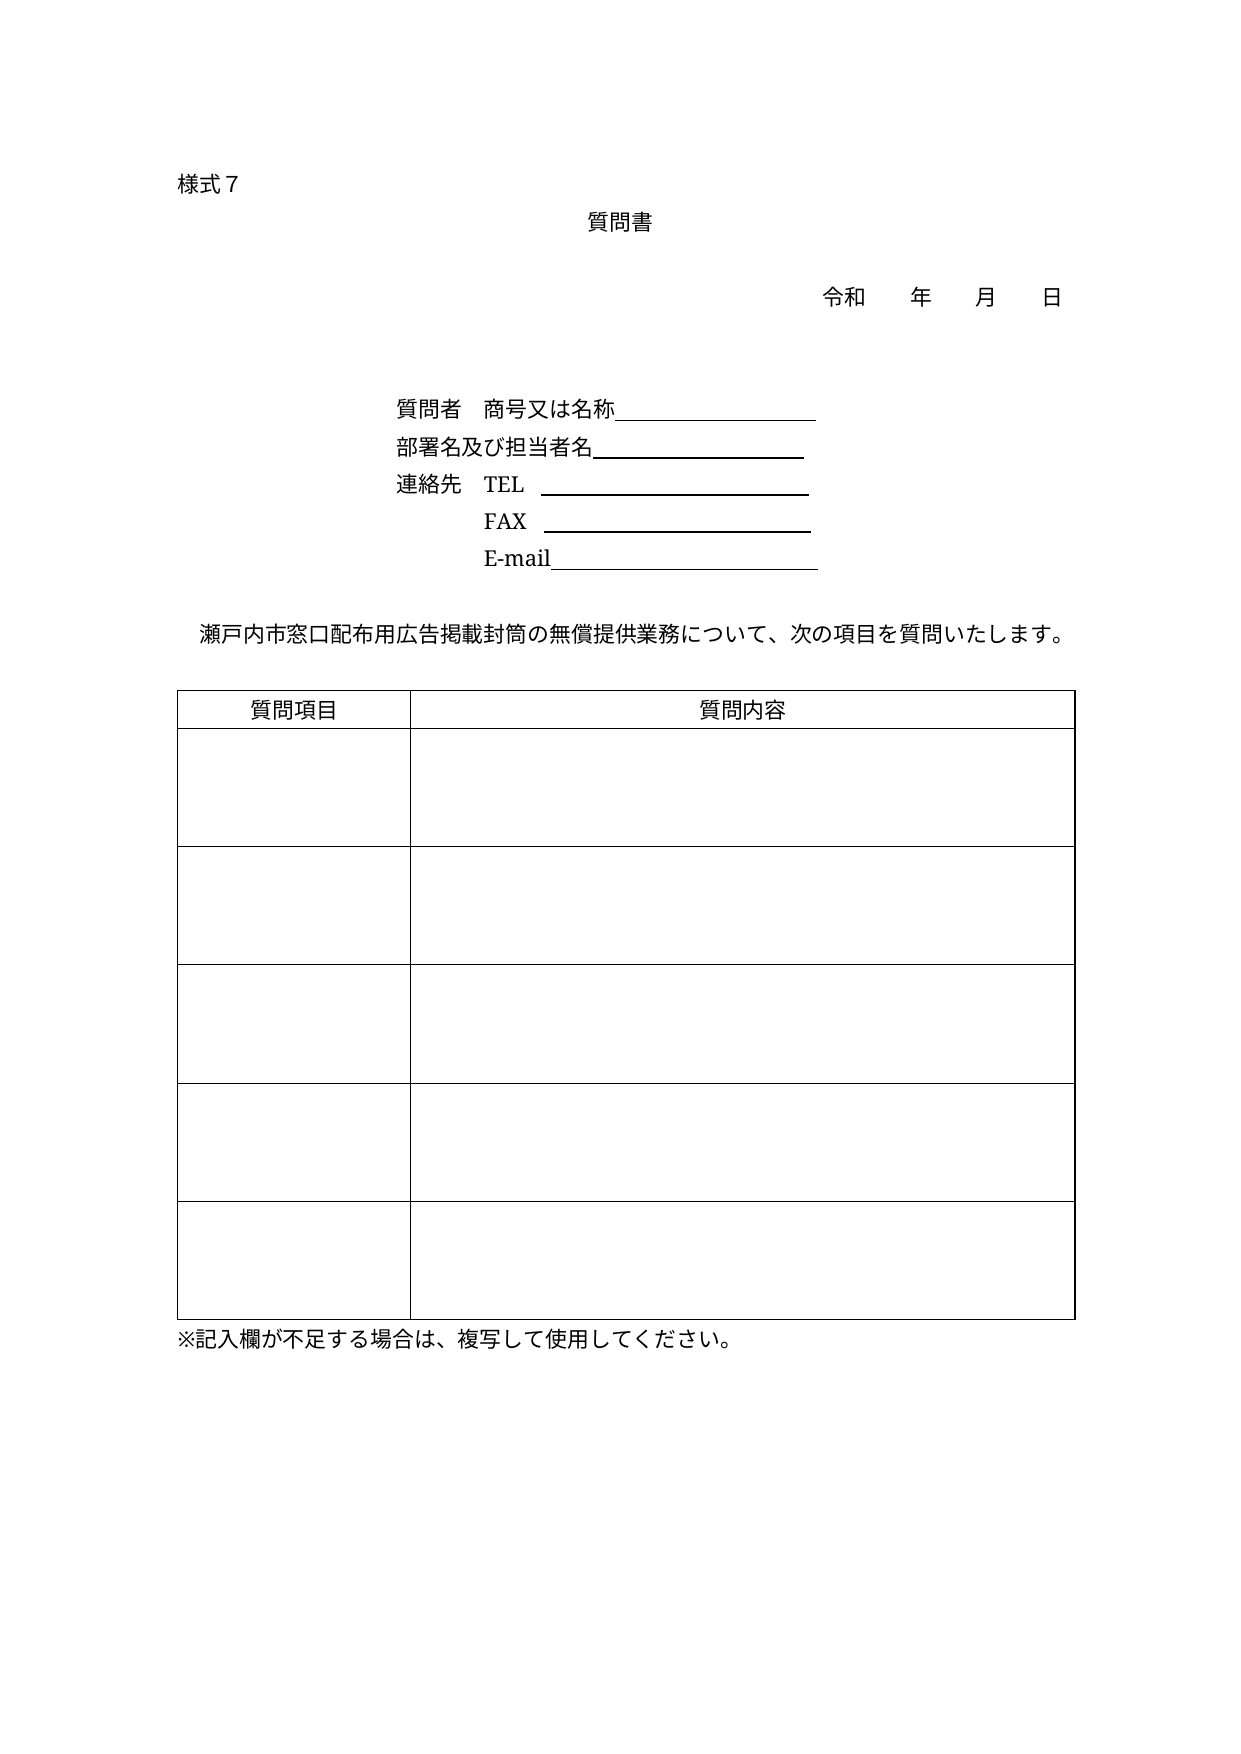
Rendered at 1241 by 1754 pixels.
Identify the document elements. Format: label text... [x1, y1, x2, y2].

text 様式７ [177, 164, 1063, 202]
text FAX [177, 502, 1063, 539]
table_cell [411, 847, 1074, 964]
table_cell [178, 847, 410, 964]
text 瀬戸内市窓口配布用広告掲載封筒の無償提供業務について、次の項目を質問いたします。 [177, 614, 1063, 652]
text 質問者 商号又は名称 [177, 389, 1063, 427]
table_cell [178, 1084, 410, 1201]
table_cell [178, 729, 410, 846]
table_cell [178, 1202, 410, 1319]
text 令和 年 月 日 [177, 277, 1063, 314]
text 質問書 [177, 202, 1063, 239]
text ※記入欄が不足する場合は、複写して使用してください。 [177, 1320, 976, 1357]
table_cell [411, 729, 1074, 846]
table_header 質問項目 [178, 691, 410, 728]
table_cell [411, 1084, 1074, 1201]
text E-mail [177, 539, 1063, 577]
text 連絡先 TEL [177, 464, 1063, 502]
table_header 質問内容 [411, 691, 1074, 728]
table_cell [178, 965, 410, 1082]
text 部署名及び担当者名 [177, 427, 1063, 464]
table_cell [411, 1202, 1074, 1319]
table_cell [411, 965, 1074, 1082]
